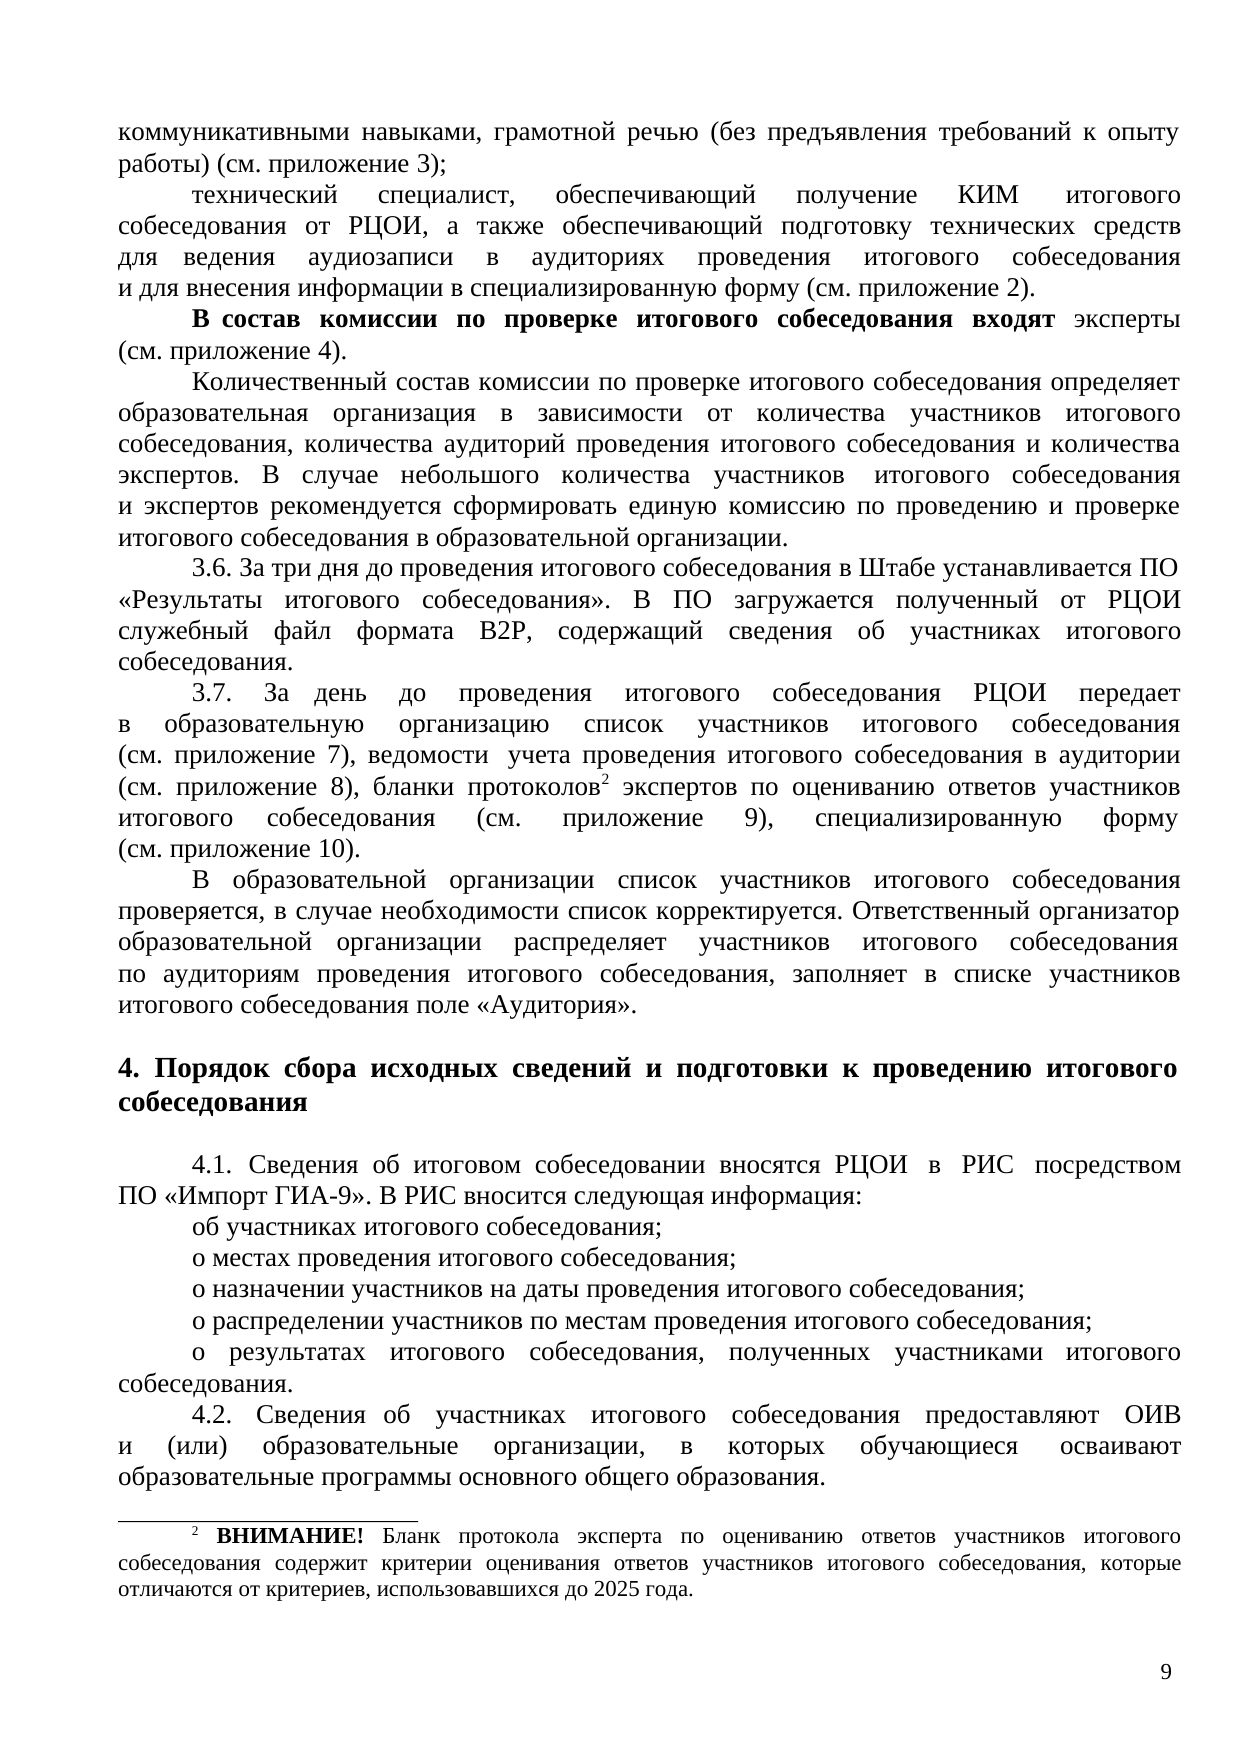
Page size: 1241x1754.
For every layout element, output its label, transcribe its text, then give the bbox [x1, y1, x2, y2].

list За день до проведения итогового собеседования РЦОИ передает в образовательную организацию список участников итогового собеседования (см. приложение 7), ведомости учета проведения итогового собеседования в аудитории (см. приложение 8), бланки протоколов2 экспертов по оцениванию ответов участников итогового собеседования (см. приложение 9), специализированную форму (см. приложение 10). [118, 676, 1181, 863]
text о распределении участников по местам проведения итогового собеседования; [192, 1304, 1226, 1335]
list За три дня до проведения итогового собеседования в Штабе устанавливается ПО [192, 552, 1226, 583]
text о назначении участников на даты проведения итогового собеседования; [192, 1273, 1226, 1304]
text технический специалист, обеспечивающий получение КИМ итогового собеседования от РЦОИ, а также обеспечивающий подготовку технических средств для ведения аудиозаписи в аудиториях проведения итогового собеседования и для внесения информации в специализированную форму (см. приложение 2). [118, 178, 1181, 302]
text коммуникативными навыками, грамотной речью (без предъявления требований к опыту работы) (см. приложение 3); [118, 116, 1181, 178]
text «Результаты итогового собеседования». В ПО загружается полученный от РЦОИ служебный файл формата B2P, содержащий сведения об участниках итогового собеседования. [118, 583, 1181, 676]
text Количественный состав комиссии по проверке итогового собеседования определяет образовательная организация в зависимости от количества участников итогового собеседования, количества аудиторий проведения итогового собеседования и количества экспертов. В случае небольшого количества участников итогового собеседования и экспертов рекомендуется сформировать единую комиссию по проведению и проверке итогового собеседования в образовательной организации. [118, 365, 1181, 552]
text 2 ВНИМАНИЕ! Бланк протокола эксперта по оцениванию ответов участников итогового собеседования содержит критерии оценивания ответов участников итогового собеседования, которые отличаются от критериев, использовавшихся до 2025 года. [118, 1523, 1182, 1602]
text В состав комиссии по проверке итогового собеседования входят эксперты (см. приложение 4). [118, 303, 1181, 365]
list Сведения об итоговом собеседовании вносятся РЦОИ в РИС посредством ПО «Импорт ГИА-9». В РИС вносится следующая информация: [118, 1148, 1181, 1211]
subtitle Порядок сбора исходных сведений и подготовки к проведению итогового собеседования [118, 1051, 1181, 1118]
text В образовательной организации список участников итогового собеседования проверяется, в случае необходимости список корректируется. Ответственный организатор образовательной организации распределяет участников итогового собеседования по аудиториям проведения итогового собеседования, заполняет в списке участников итогового собеседования поле «Аудитория». [118, 863, 1181, 1019]
text о местах проведения итогового собеседования; [192, 1242, 1226, 1273]
list Сведения об участниках итогового собеседования предоставляют ОИВ и (или) образовательные организации, в которых обучающиеся осваивают образовательные программы основного общего образования. [118, 1398, 1181, 1491]
text о результатах итогового собеседования, полученных участниками итогового собеседования. [118, 1336, 1181, 1398]
text об участниках итогового собеседования; [192, 1211, 1226, 1242]
